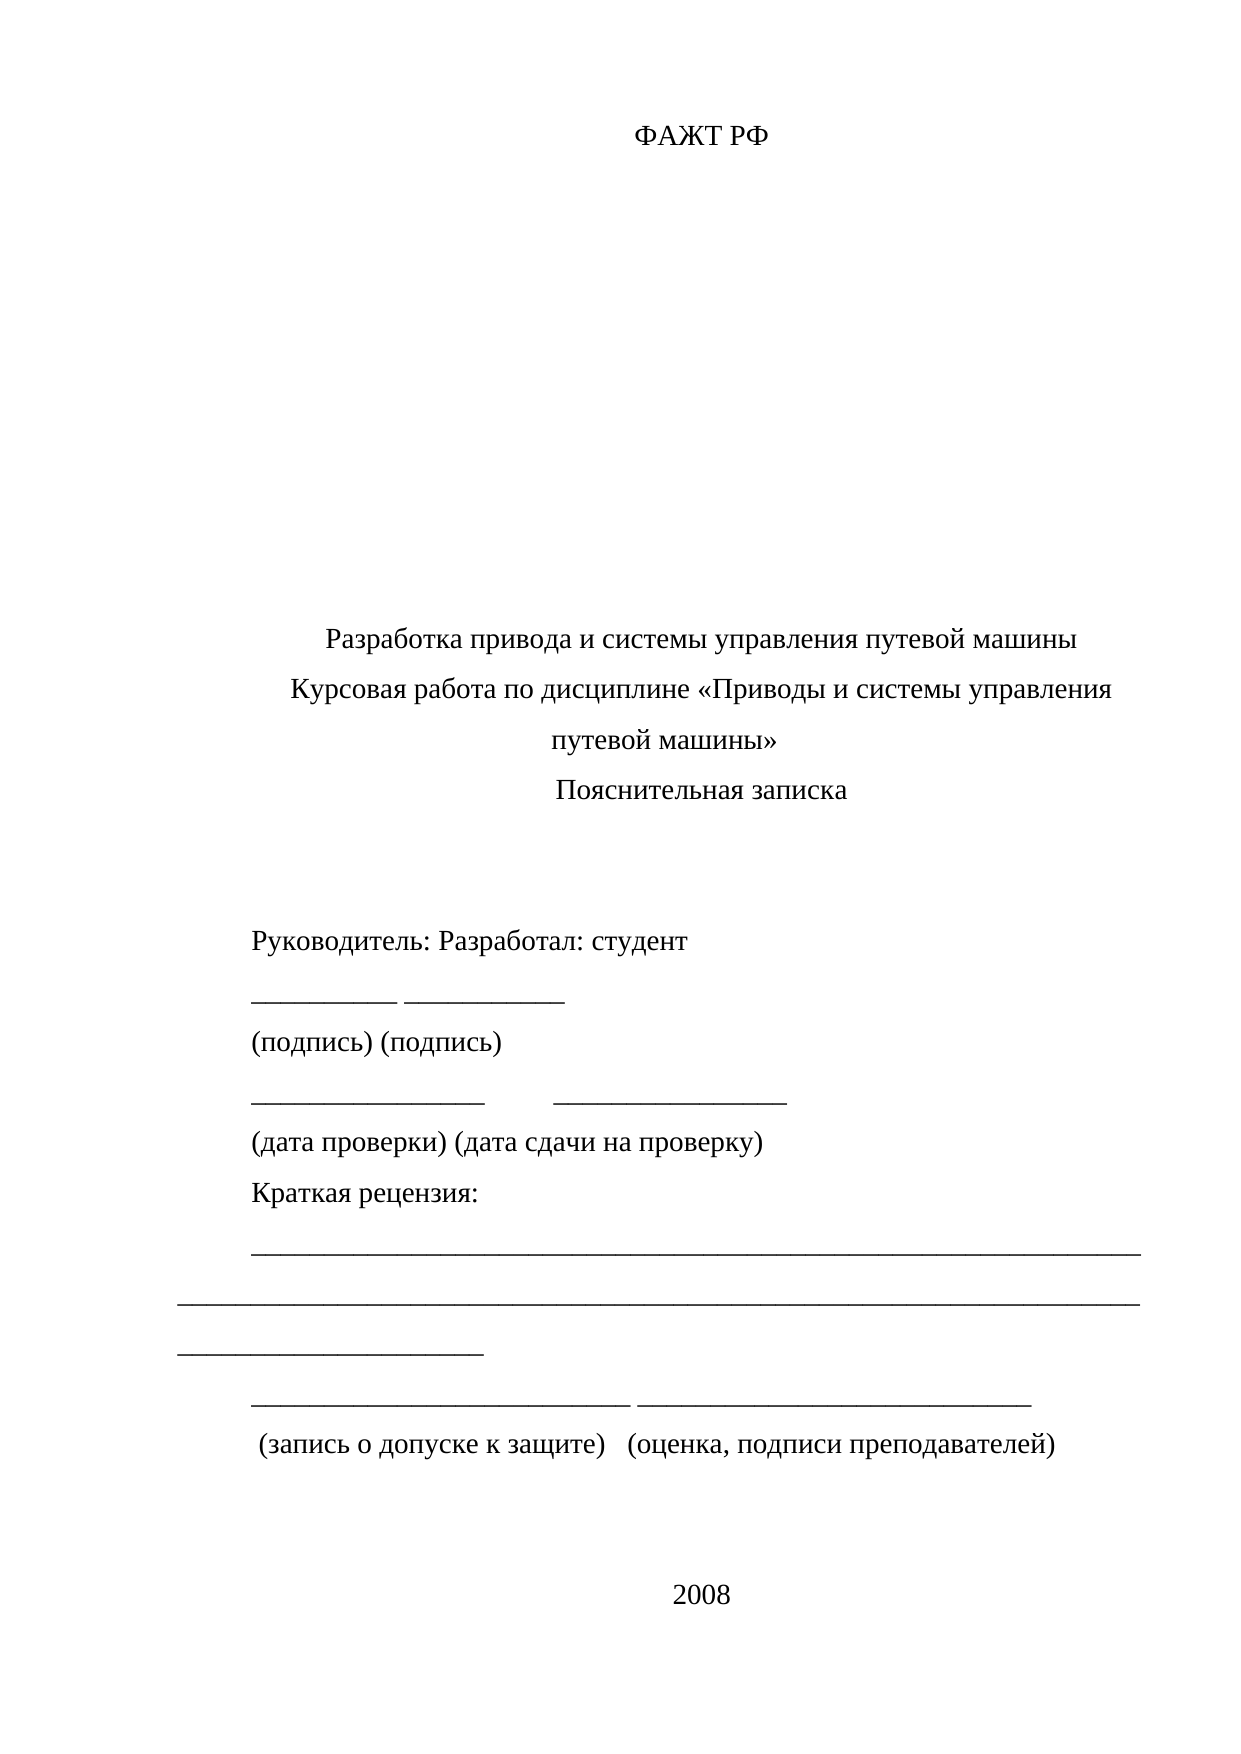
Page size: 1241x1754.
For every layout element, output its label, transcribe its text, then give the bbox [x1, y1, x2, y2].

text Краткая рецензия: [177, 1175, 1152, 1208]
text (запись о допуске к защите) (оценка, подписи преподавателей) [177, 1426, 1152, 1460]
text __________ ___________ [177, 973, 1152, 1007]
text Разработка привода и системы управления путевой машины [177, 621, 1152, 655]
text 2008 [177, 1577, 1152, 1611]
text (подпись) (подпись) [177, 1024, 1152, 1057]
text ____________________________________________________________________________________________________________________________________________________ [177, 1225, 1152, 1359]
text Пояснительная запискa [177, 772, 1152, 806]
text ________________ ________________ [177, 1074, 1152, 1108]
text (дата проверки) (дата сдачи на проверку) [177, 1124, 1152, 1158]
text ФАЖТ РФ [177, 118, 1152, 152]
text __________________________ ___________________________ [177, 1376, 1152, 1409]
text Курсовая работа по дисциплине «Приводы и системы управления путевой машины» [177, 672, 1152, 755]
text Руководитель: Разработал: студент [177, 923, 1152, 957]
